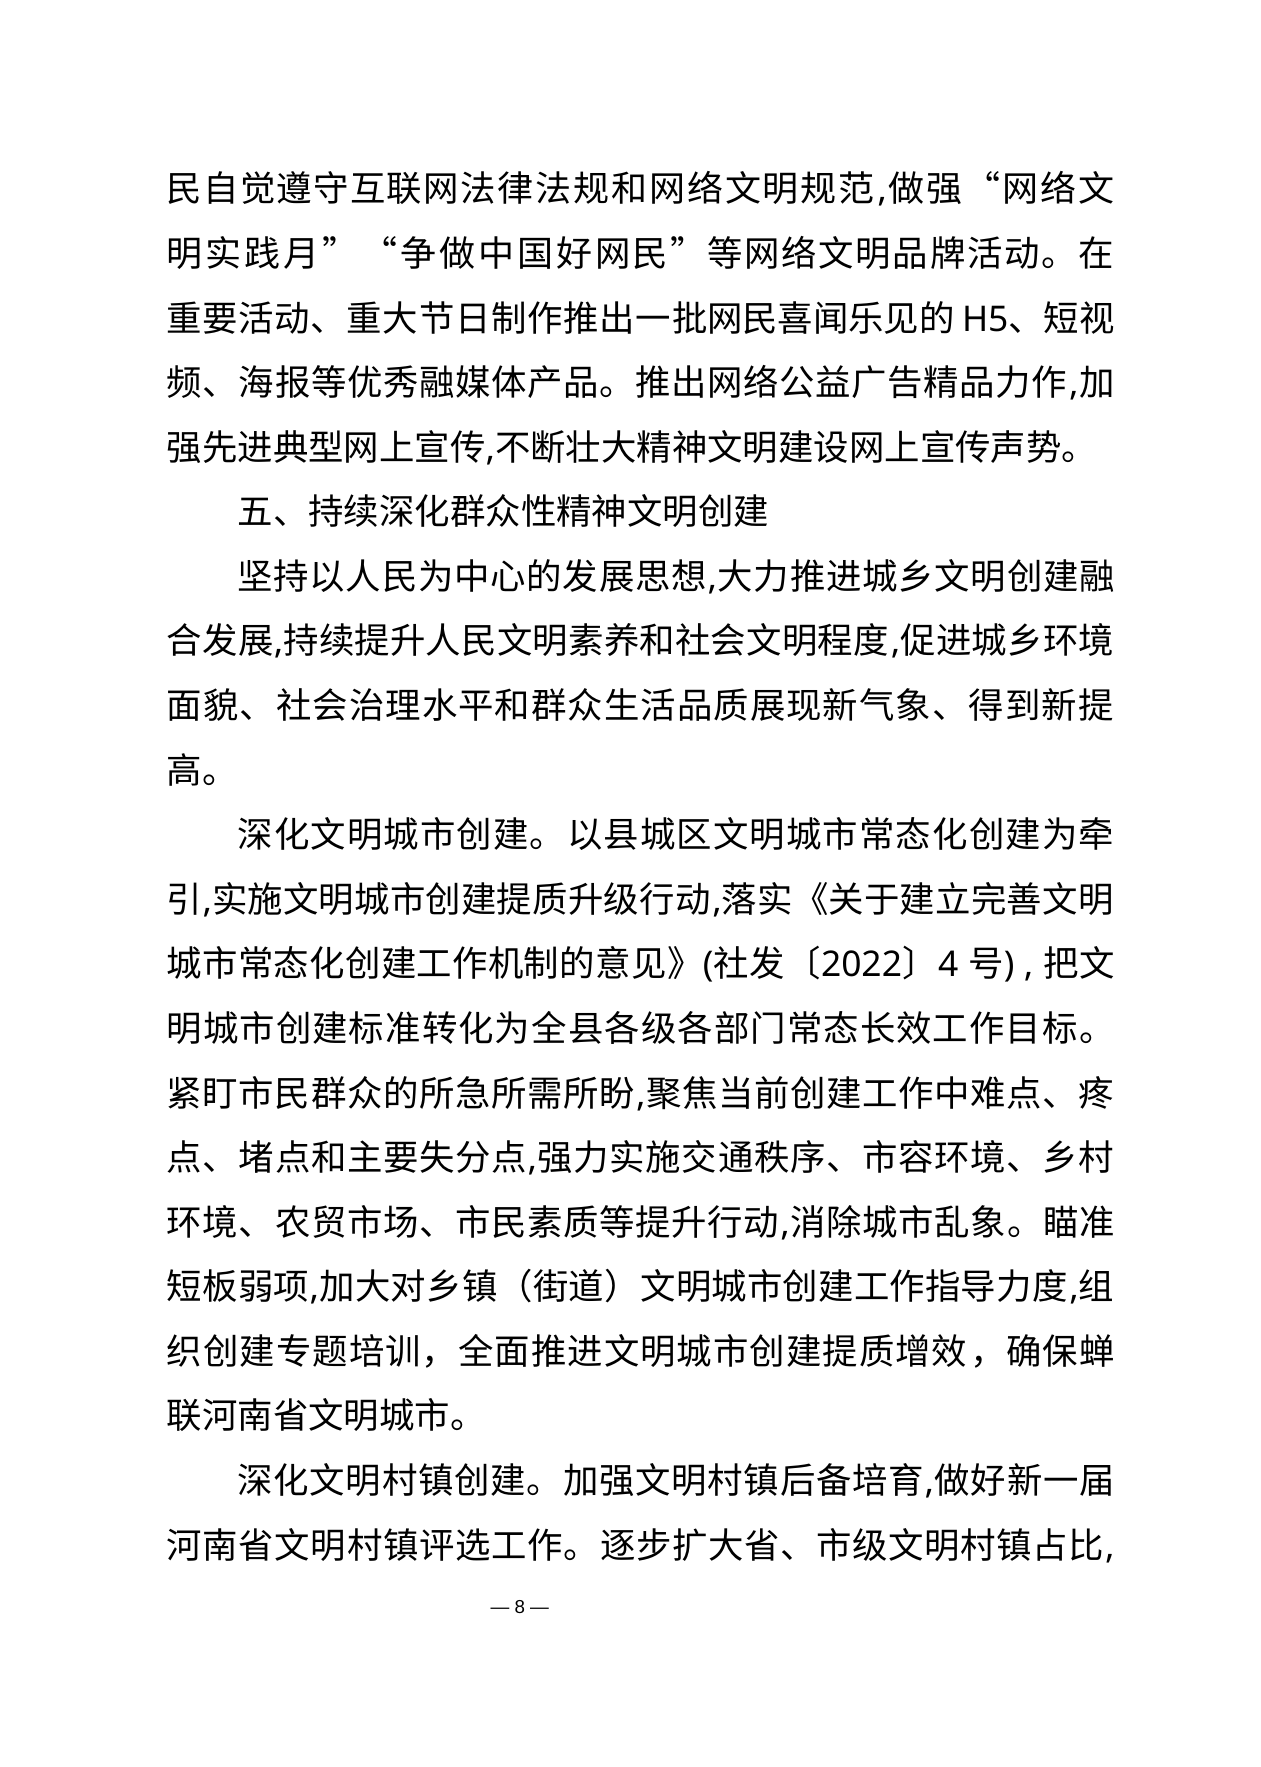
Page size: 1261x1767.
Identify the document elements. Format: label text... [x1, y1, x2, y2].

text 五、持续深化群众性精神文明创建 [167, 473, 1114, 538]
text 坚持以人民为中心的发展思想,大力推进城乡文明创建融合发展,持续提升人民文明素养和社会文明程度,促进城乡环境面貌、社会治理水平和群众生活品质展现新气象、得到新提高。 [167, 538, 1114, 796]
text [167, 150, 1114, 473]
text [167, 1442, 1114, 1571]
text 深化文明城市创建。以县城区文明城市常态化创建为牵引,实施文明城市创建提质升级行动,落实《关于建立完善文明城市常态化创建工作机制的意见》(社发〔2022〕4 号) , 把文明城市创建标准转化为全县各级各部门常态长效工作目标。紧盯市民群众的所急所需所盼,聚焦当前创建工作中难点、疼点、堵点和主要失分点,强力实施交通秩序、市容环境、乡村环境、农贸市场、市民素质等提升行动,消除城市乱象。瞄准短板弱项,加大对乡镇（街道）文明城市创建工作指导力度,组织创建专题培训，全面推进文明城市创建提质增效，确保蝉联河南省文明城市。 [167, 796, 1114, 1442]
